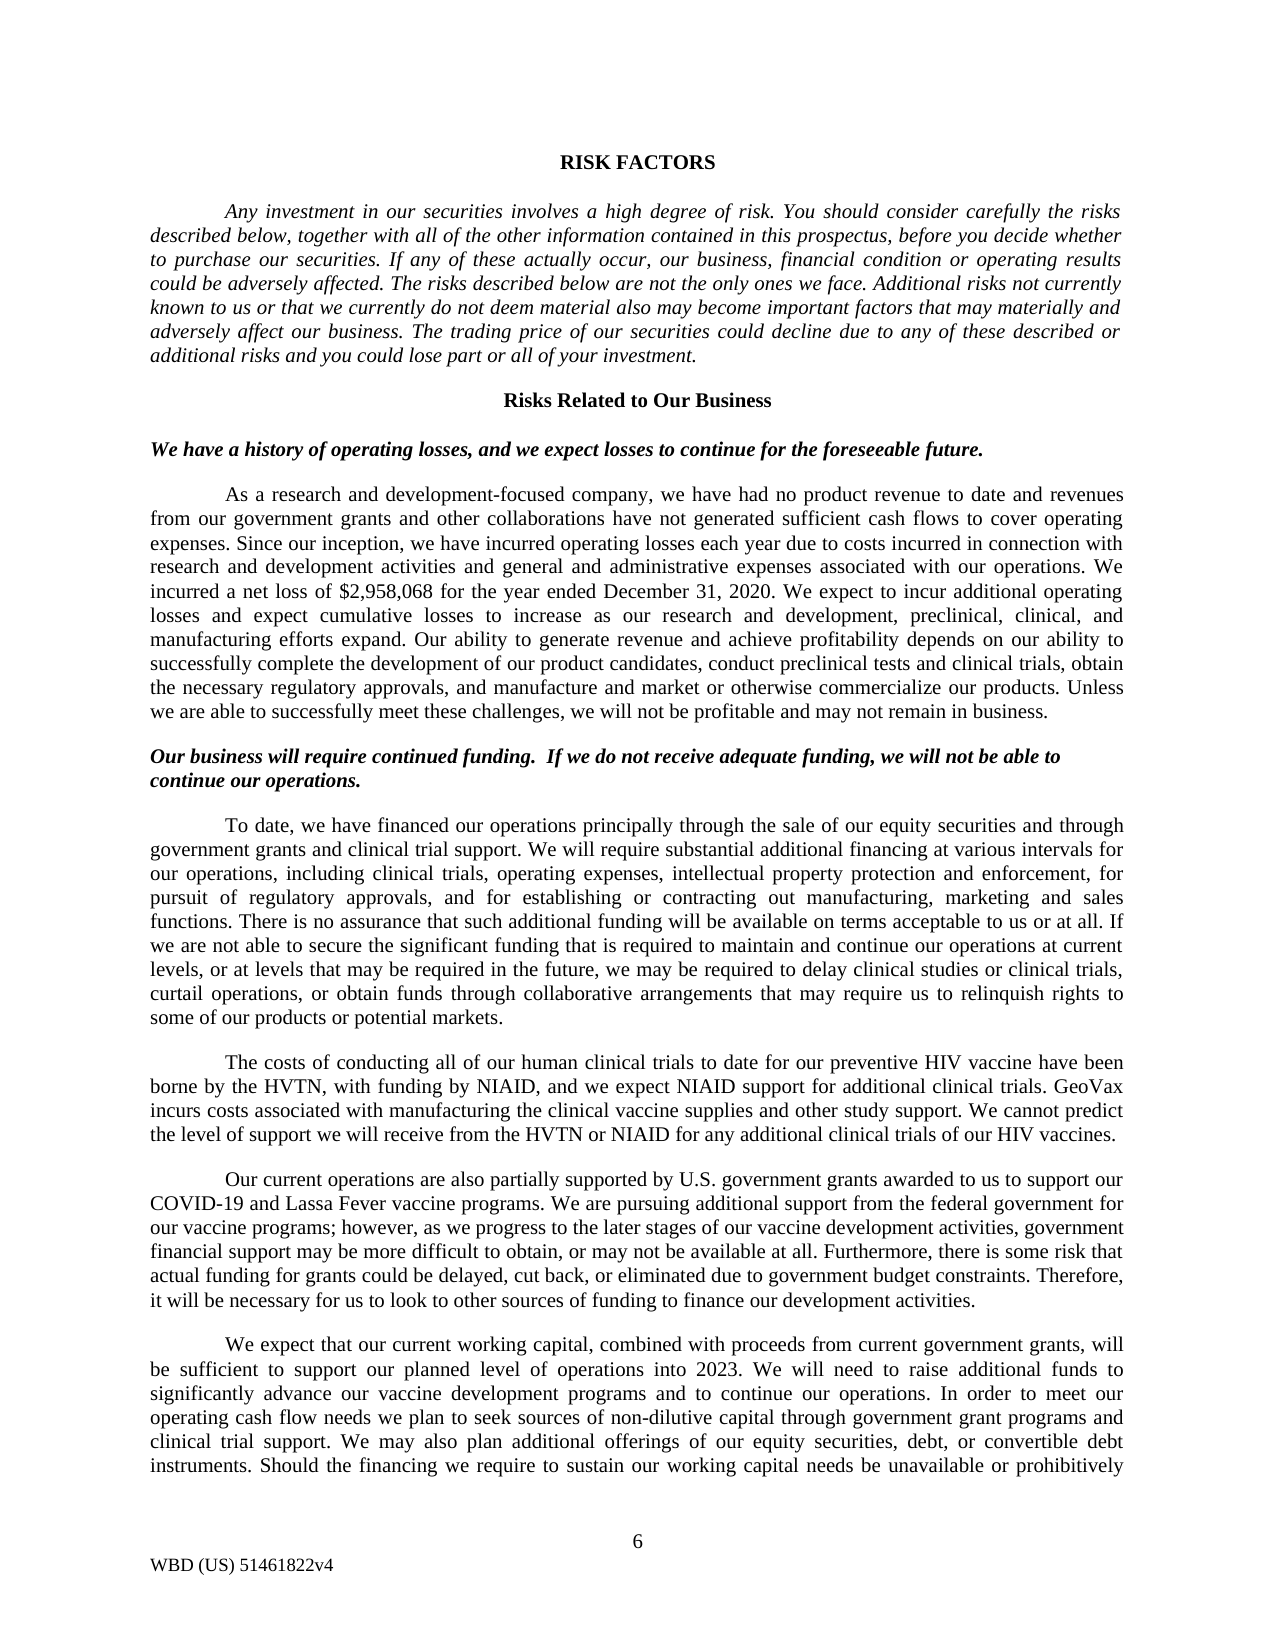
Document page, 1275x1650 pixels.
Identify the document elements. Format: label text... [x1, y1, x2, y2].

text Our current operations are also partially supported by U.S. government grants awarded to us to support our COVID-19 and Lassa Fever vaccine programs. We are pursuing additional support from the federal government for our vaccine programs; however, as we progress to the later stages of our vaccine development activities, government financial support may be more difficult to obtain, or may not be available at all. Furthermore, there is some risk that actual funding for grants could be delayed, cut back, or eliminated due to government budget constraints. Therefore, it will be necessary for us to look to other sources of funding to finance our development activities. [150, 1167, 1125, 1312]
text We have a history of operating losses, and we expect losses to continue for the foreseeable future. [150, 437, 1125, 461]
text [150, 1332, 1125, 1477]
subtitle Risks Related to Our Business [150, 388, 1125, 412]
text To date, we have financed our operations principally through the sale of our equity securities and through government grants and clinical trial support. We will require substantial additional financing at various intervals for our operations, including clinical trials, operating expenses, intellectual property protection and enforcement, for pursuit of regulatory approvals, and for establishing or contracting out manufacturing, marketing and sales functions. There is no assurance that such additional funding will be available on terms acceptable to us or at all. If we are not able to secure the significant funding that is required to maintain and continue our operations at current levels, or at levels that may be required in the future, we may be required to delay clinical studies or clinical trials, curtail operations, or obtain funds through collaborative arrangements that may require us to relinquish rights to some of our products or potential markets. [150, 813, 1125, 1029]
text As a research and development-focused company, we have had no product revenue to date and revenues from our government grants and other collaborations have not generated sufficient cash flows to cover operating expenses. Since our inception, we have incurred operating losses each year due to costs incurred in connection with research and development activities and general and administrative expenses associated with our operations. We incurred a net loss of $2,958,068 for the year ended December 31, 2020. We expect to incur additional operating losses and expect cumulative losses to increase as our research and development, preclinical, clinical, and manufacturing efforts expand. Our ability to generate revenue and achieve profitability depends on our ability to successfully complete the development of our product candidates, conduct preclinical tests and clinical trials, obtain the necessary regulatory approvals, and manufacture and market or otherwise commercialize our products. Unless we are able to successfully meet these challenges, we will not be profitable and may not remain in business. [150, 482, 1125, 723]
text The costs of conducting all of our human clinical trials to date for our preventive HIV vaccine have been borne by the HVTN, with funding by NIAID, and we expect NIAID support for additional clinical trials. GeoVax incurs costs associated with manufacturing the clinical vaccine supplies and other study support. We cannot predict the level of support we will receive from the HVTN or NIAID for any additional clinical trials of our HIV vaccines. [150, 1050, 1125, 1146]
subtitle RISK FACTORS [150, 150, 1125, 174]
text Any investment in our securities involves a high degree of risk. You should consider carefully the risks described below, together with all of the other information contained in this prospectus, before you decide whether to purchase our securities. If any of these actually occur, our business, financial condition or operating results could be adversely affected. The risks described below are not the only ones we face. Additional risks not currently known to us or that we currently do not deem material also may become important factors that may materially and adversely affect our business. The trading price of our securities could decline due to any of these described or additional risks and you could lose part or all of your investment. [150, 199, 1125, 367]
text Our business will require continued funding. If we do not receive adequate funding, we will not be able to continue our operations. [150, 744, 1125, 792]
